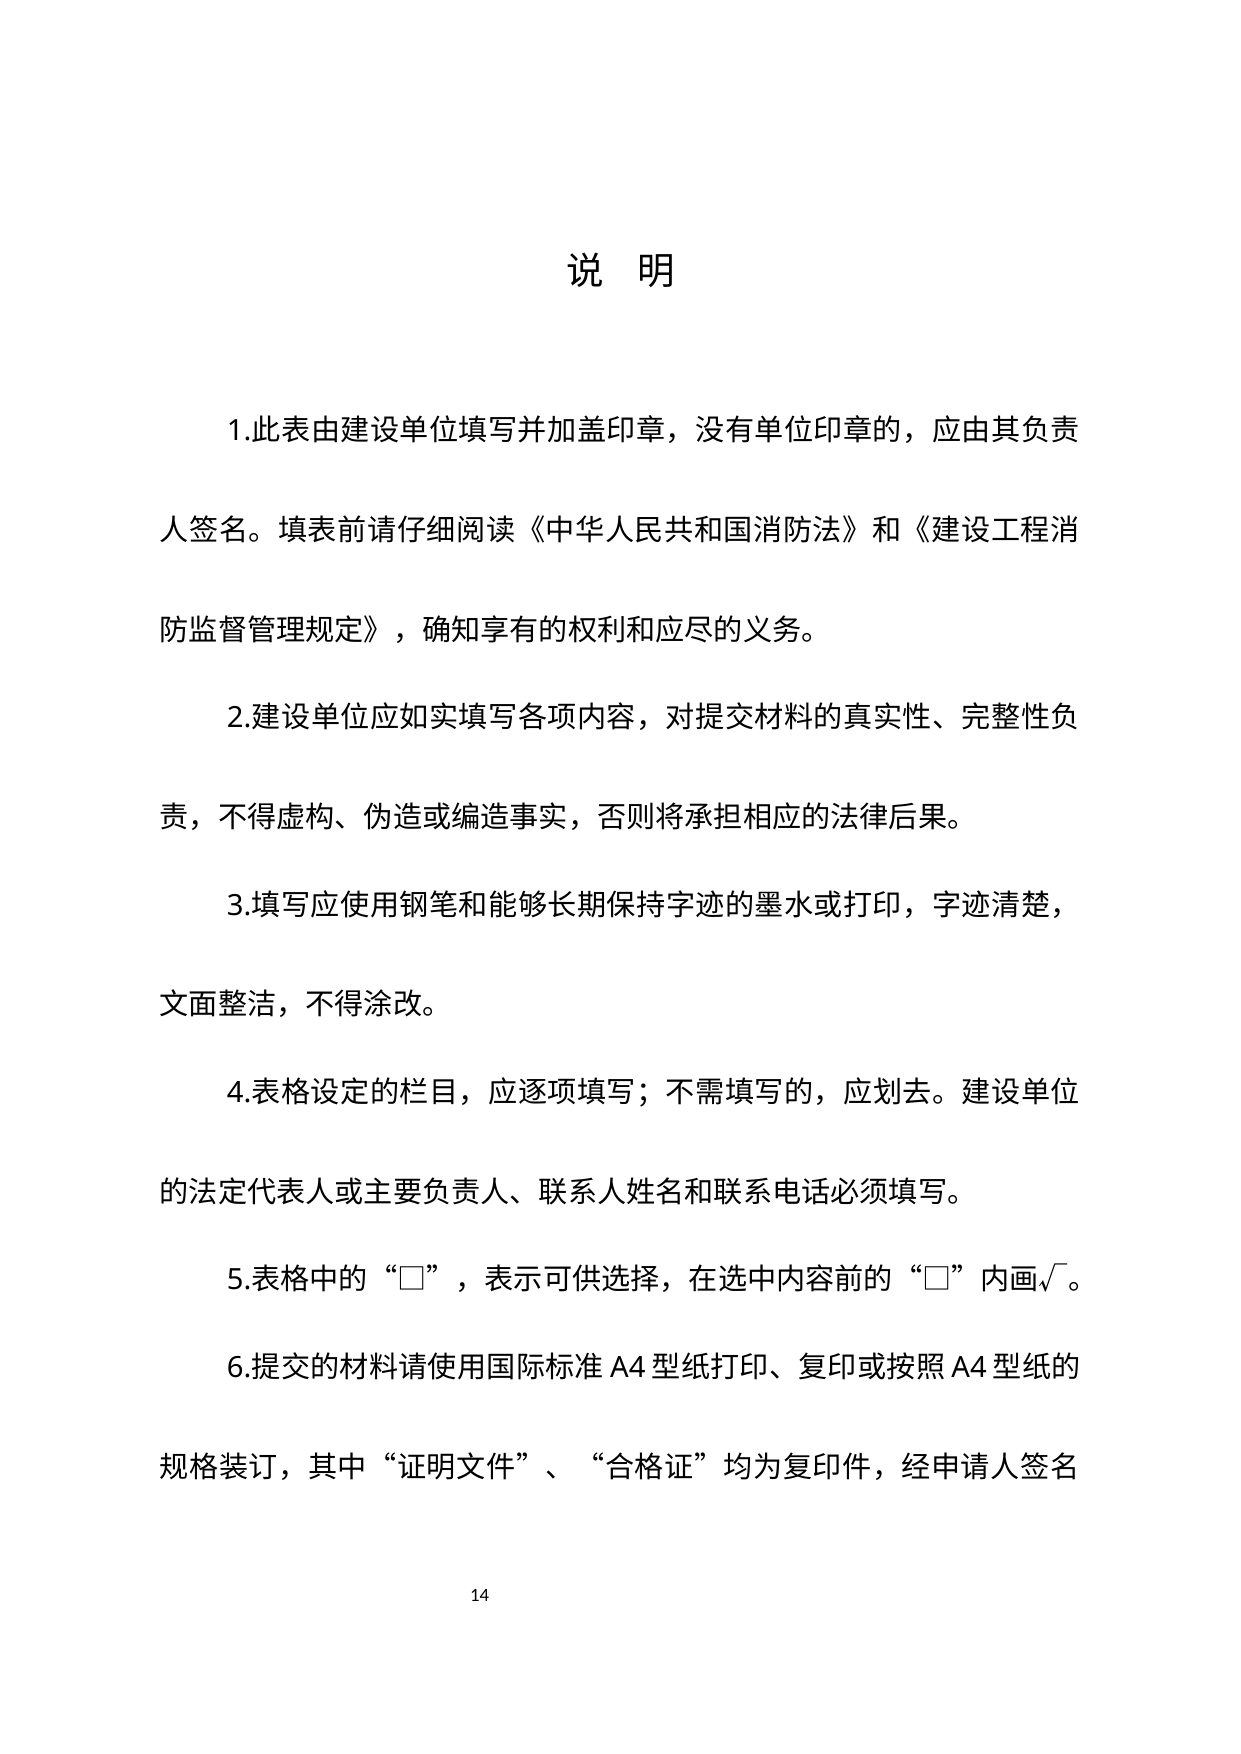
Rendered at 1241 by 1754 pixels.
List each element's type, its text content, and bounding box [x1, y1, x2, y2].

text 说 明 [159, 235, 1081, 301]
text 2.建设单位应如实填写各项内容，对提交材料的真实性、完整性负责，不得虚构、伪造或编造事实，否则将承担相应的法律后果。 [159, 682, 1081, 848]
text 5.表格中的“□”，表示可供选择，在选中内容前的“□”内画√。 [159, 1244, 1081, 1310]
text 3.填写应使用钢笔和能够长期保持字迹的墨水或打印，字迹清楚，文面整洁，不得涂改。 [159, 869, 1081, 1035]
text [159, 1331, 1081, 1497]
text 4.表格设定的栏目，应逐项填写；不需填写的，应划去。建设单位的法定代表人或主要负责人、联系人姓名和联系电话必须填写。 [159, 1056, 1081, 1223]
text 1.此表由建设单位填写并加盖印章，没有单位印章的，应由其负责人签名。填表前请仔细阅读《中华人民共和国消防法》和《建设工程消防监督管理规定》，确知享有的权利和应尽的义务。 [159, 395, 1081, 661]
